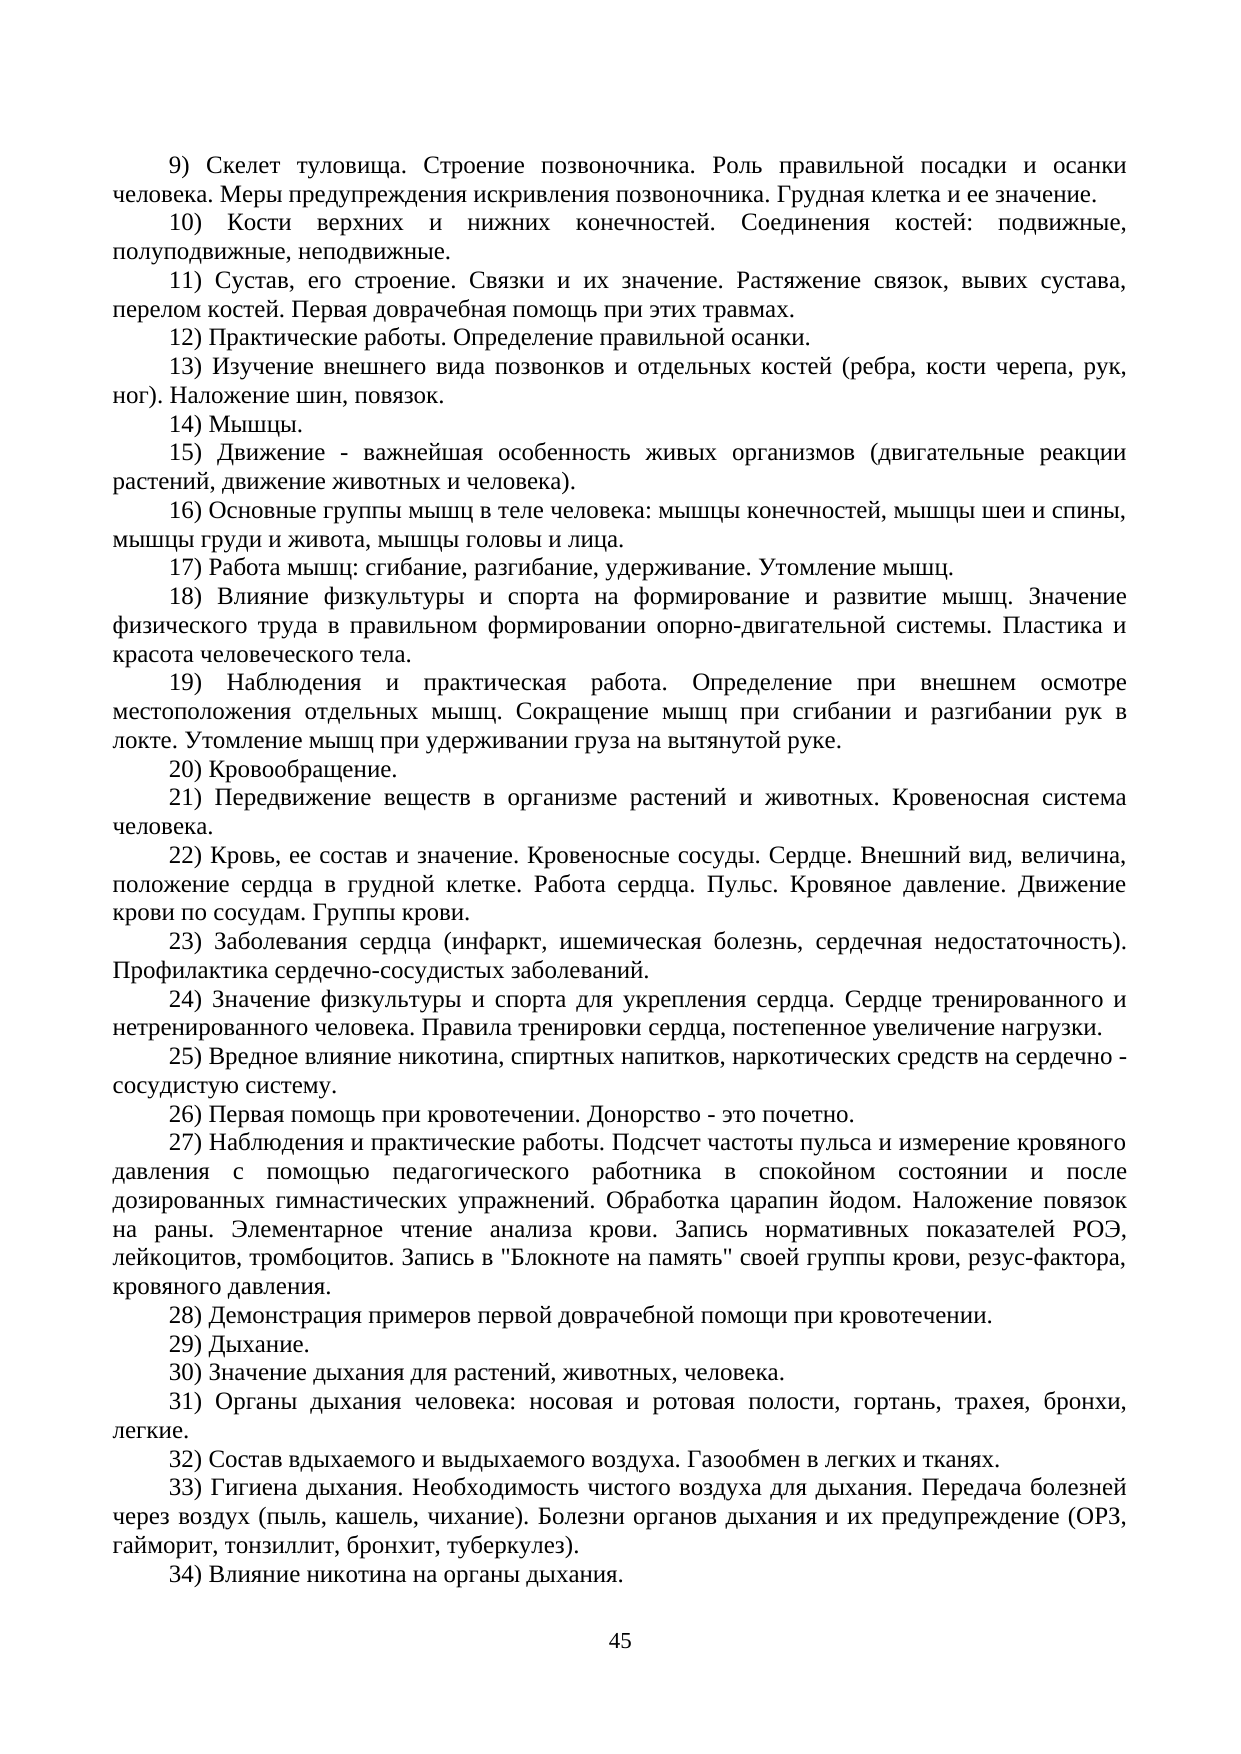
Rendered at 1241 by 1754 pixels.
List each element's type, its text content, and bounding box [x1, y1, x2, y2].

text 25) Вредное влияние никотина, спиртных напитков, наркотических средств на сердечно - сосудистую систему. [112, 1041, 1128, 1099]
text 23) Заболевания сердца (инфаркт, ишемическая болезнь, сердечная недостаточность). Профилактика сердечно-сосудистых заболеваний. [112, 926, 1128, 984]
text 22) Кровь, ее состав и значение. Кровеносные сосуды. Сердце. Внешний вид, величина, положение сердца в грудной клетке. Работа сердца. Пульс. Кровяное давление. Движение крови по сосудам. Группы крови. [112, 840, 1128, 926]
text 28) Демонстрация примеров первой доврачебной помощи при кровотечении. [112, 1300, 1128, 1329]
text 29) Дыхание. [112, 1329, 1128, 1357]
text 31) Органы дыхания человека: носовая и ротовая полости, гортань, трахея, бронхи, легкие. [112, 1386, 1128, 1444]
text 26) Первая помощь при кровотечении. Донорство - это почетно. [112, 1099, 1128, 1127]
text 19) Наблюдения и практическая работа. Определение при внешнем осмотре местоположения отдельных мышц. Сокращение мышц при сгибании и разгибании рук в локте. Утомление мышц при удерживании груза на вытянутой руке. [112, 667, 1128, 754]
text 12) Практические работы. Определение правильной осанки. [112, 322, 1128, 351]
text 33) Гигиена дыхания. Необходимость чистого воздуха для дыхания. Передача болезней через воздух (пыль, кашель, чихание). Болезни органов дыхания и их предупреждение (ОРЗ, гайморит, тонзиллит, бронхит, туберкулез). [112, 1472, 1128, 1559]
text 10) Кости верхних и нижних конечностей. Соединения костей: подвижные, полуподвижные, неподвижные. [112, 207, 1128, 265]
text 15) Движение - важнейшая особенность живых организмов (двигательные реакции растений, движение животных и человека). [112, 437, 1128, 495]
text 27) Наблюдения и практические работы. Подсчет частоты пульса и измерение кровяного давления с помощью педагогического работника в спокойном состоянии и после дозированных гимнастических упражнений. Обработка царапин йодом. Наложение повязок на раны. Элементарное чтение анализа крови. Запись нормативных показателей РОЭ, лейкоцитов, тромбоцитов. Запись в "Блокноте на память" своей группы крови, резус-фактора, кровяного давления. [112, 1127, 1128, 1300]
text 21) Передвижение веществ в организме растений и животных. Кровеносная система человека. [112, 782, 1128, 840]
text 30) Значение дыхания для растений, животных, человека. [112, 1357, 1128, 1386]
text 32) Состав вдыхаемого и выдыхаемого воздуха. Газообмен в легких и тканях. [112, 1444, 1128, 1472]
text 17) Работа мышц: сгибание, разгибание, удерживание. Утомление мышц. [112, 552, 1128, 581]
text 16) Основные группы мышц в теле человека: мышцы конечностей, мышцы шеи и спины, мышцы груди и живота, мышцы головы и лица. [112, 495, 1128, 552]
text 20) Кровообращение. [112, 754, 1128, 782]
text 18) Влияние физкультуры и спорта на формирование и развитие мышц. Значение физического труда в правильном формировании опорно-двигательной системы. Пластика и красота человеческого тела. [112, 581, 1128, 667]
text 13) Изучение внешнего вида позвонков и отдельных костей (ребра, кости черепа, рук, ног). Наложение шин, повязок. [112, 351, 1128, 409]
text 14) Мышцы. [112, 409, 1128, 437]
text 9) Скелет туловища. Строение позвоночника. Роль правильной посадки и осанки человека. Меры предупреждения искривления позвоночника. Грудная клетка и ее значение. [112, 150, 1128, 207]
text 34) Влияние никотина на органы дыхания. [112, 1559, 1128, 1587]
text 24) Значение физкультуры и спорта для укрепления сердца. Сердце тренированного и нетренированного человека. Правила тренировки сердца, постепенное увеличение нагрузки. [112, 984, 1128, 1041]
text 11) Сустав, его строение. Связки и их значение. Растяжение связок, вывих сустава, перелом костей. Первая доврачебная помощь при этих травмах. [112, 265, 1128, 322]
